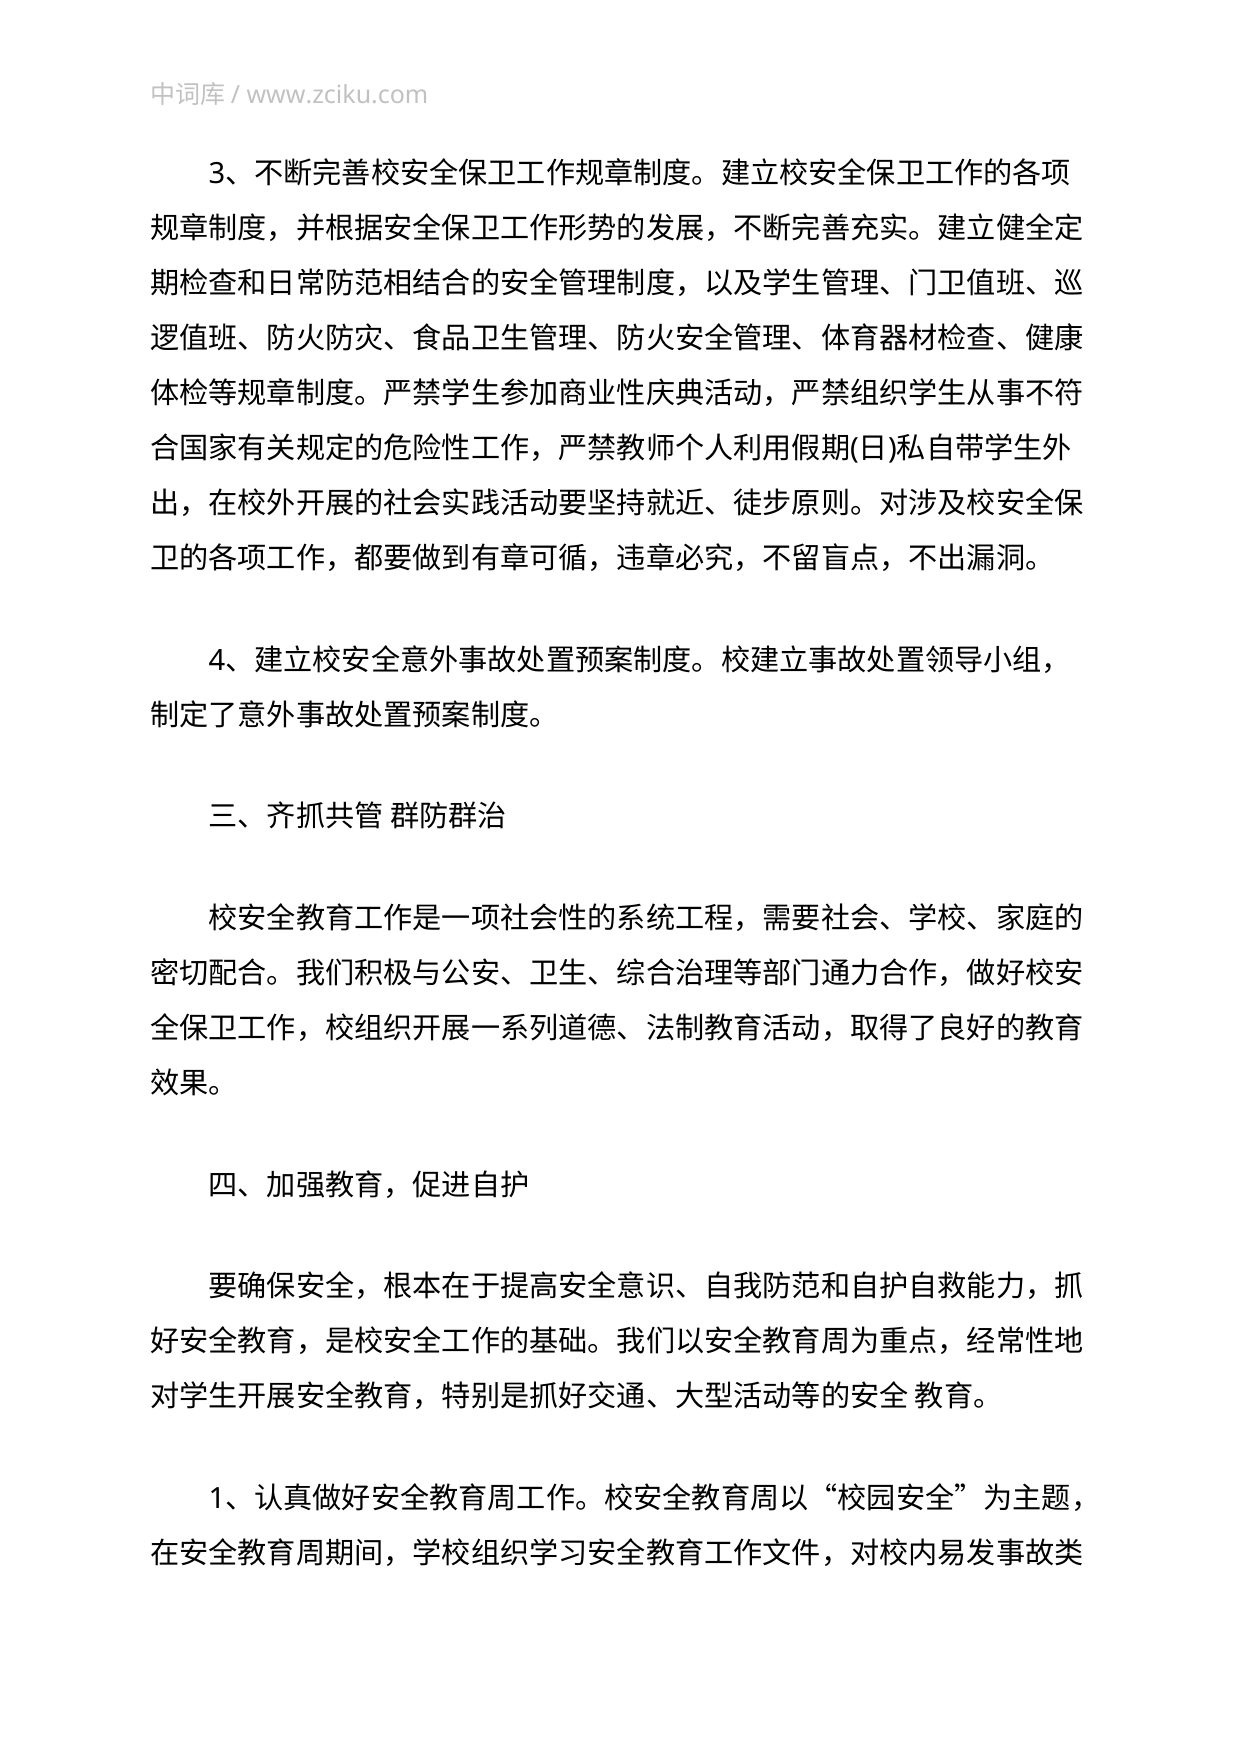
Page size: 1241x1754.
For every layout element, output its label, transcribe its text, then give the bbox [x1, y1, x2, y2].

text 4、建立校安全意外事故处置预案制度。校建立事故处置领导小组，制定了意外事故处置预案制度。 [150, 636, 1090, 733]
text 四、加强教育，促进自护 [150, 1161, 1090, 1203]
text 3、不断完善校安全保卫工作规章制度。建立校安全保卫工作的各项规章制度，并根据安全保卫工作形势的发展，不断完善充实。建立健全定期检查和日常防范相结合的安全管理制度，以及学生管理、门卫值班、巡逻值班、防火防灾、食品卫生管理、防火安全管理、体育器材检查、健康体检等规章制度。严禁学生参加商业性庆典活动，严禁组织学生从事不符合国家有关规定的危险性工作，严禁教师个人利用假期(日)私自带学生外出，在校外开展的社会实践活动要坚持就近、徒步原则。对涉及校安全保卫的各项工作，都要做到有章可循，违章必究，不留盲点，不出漏洞。 [150, 150, 1090, 577]
text 三、齐抓共管 群防群治 [150, 793, 1090, 835]
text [150, 1474, 1090, 1572]
text 校安全教育工作是一项社会性的系统工程，需要社会、学校、家庭的密切配合。我们积极与公安、卫生、综合治理等部门通力合作，做好校安全保卫工作，校组织开展一系列道德、法制教育活动，取得了良好的教育效果。 [150, 895, 1090, 1102]
text 要确保安全，根本在于提高安全意识、自我防范和自护自救能力，抓好安全教育，是校安全工作的基础。我们以安全教育周为重点，经常性地对学生开展安全教育，特别是抓好交通、大型活动等的安全 教育。 [150, 1263, 1090, 1415]
